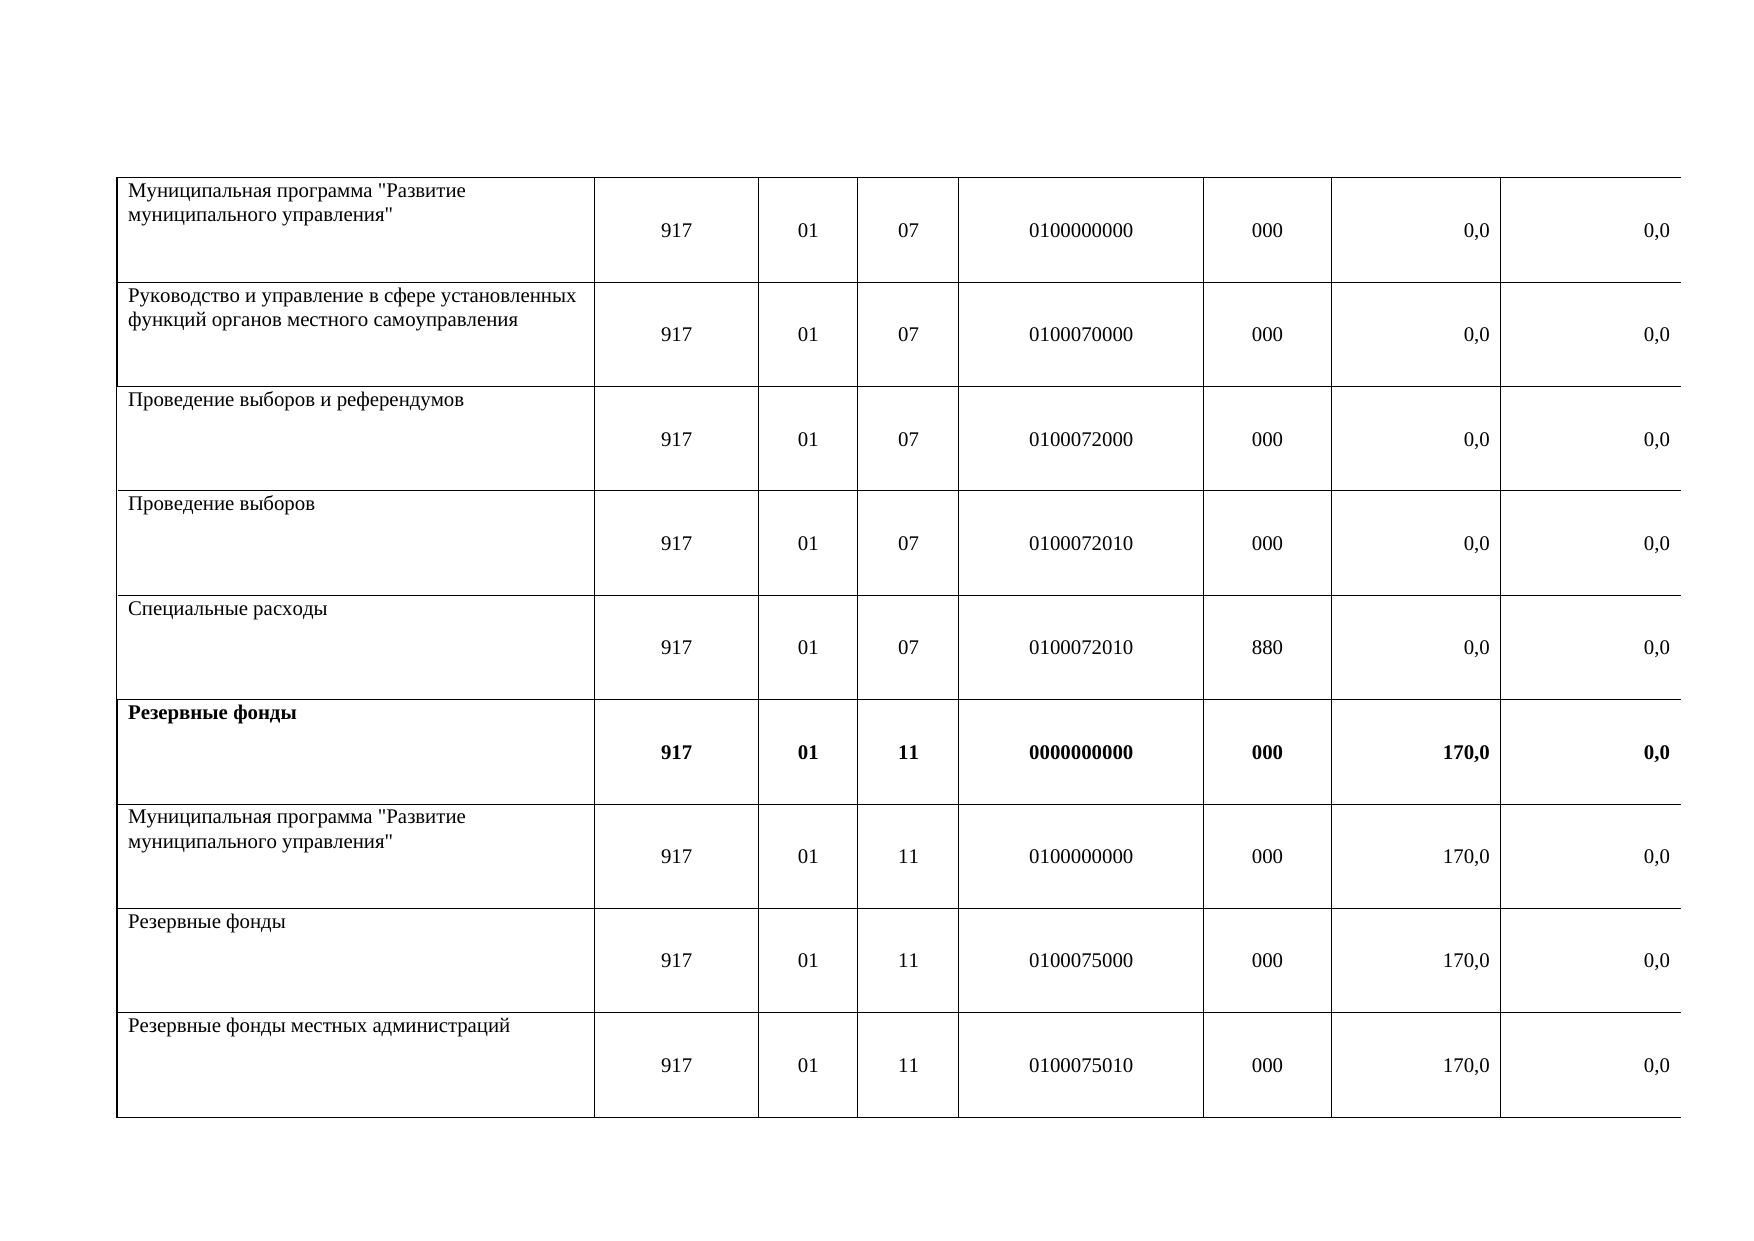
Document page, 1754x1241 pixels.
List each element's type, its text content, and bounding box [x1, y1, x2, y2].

table_cell 917 [595, 1013, 758, 1117]
table_cell 0,0 [1501, 805, 1681, 908]
table_cell 0,0 [1332, 491, 1500, 595]
table_cell 0100072010 [959, 491, 1203, 595]
table_cell Муниципальная программа "Развитие муниципального управления" [118, 805, 594, 908]
table_cell 000 [1204, 805, 1331, 908]
table_cell 0,0 [1501, 909, 1681, 1012]
table_cell 170,0 [1332, 805, 1500, 908]
table_cell 01 [759, 1013, 857, 1117]
table_cell 01 [759, 491, 857, 595]
table_cell 01 [759, 387, 857, 490]
table_cell 000 [1204, 491, 1331, 595]
table_cell 11 [858, 909, 958, 1012]
table_cell 0,0 [1501, 283, 1681, 386]
table_cell Резервные фонды местных администраций [118, 1013, 594, 1117]
table_cell 170,0 [1332, 1013, 1500, 1117]
table_cell 917 [595, 596, 758, 699]
table_cell Специальные расходы [117, 595, 594, 699]
table_cell 000 [1204, 387, 1331, 490]
table_cell 000 [1204, 283, 1331, 386]
table_cell 0,0 [1332, 387, 1500, 490]
table_cell 0,0 [1332, 283, 1500, 386]
table_cell 0,0 [1332, 596, 1500, 699]
table_cell 0,0 [1501, 491, 1681, 595]
table_cell 07 [858, 596, 958, 699]
table_cell 917 [595, 178, 758, 282]
table_cell Проведение выборов [117, 490, 594, 595]
table_cell Резервные фонды [118, 909, 594, 1012]
table_cell 01 [759, 805, 857, 908]
table_cell 01 [759, 909, 857, 1012]
table_cell 000 [1204, 909, 1331, 1012]
table_cell Проведение выборов и референдумов [117, 387, 594, 490]
table_cell Муниципальная программа "Развитие муниципального управления" [118, 178, 594, 282]
table_cell 917 [595, 909, 758, 1012]
table_cell 07 [858, 491, 958, 595]
table_cell 0100000000 [959, 178, 1203, 282]
table_cell 01 [759, 283, 857, 386]
table_cell 0000000000 [959, 700, 1203, 803]
table_cell 917 [595, 283, 758, 386]
table_cell 917 [595, 805, 758, 908]
table_cell 000 [1204, 700, 1331, 803]
table_cell 0,0 [1501, 1013, 1681, 1117]
table_cell Резервные фонды [118, 700, 594, 803]
table_cell 0100072000 [959, 387, 1203, 490]
table_cell 0,0 [1332, 178, 1500, 282]
table_cell 11 [858, 1013, 958, 1117]
table_cell 0,0 [1501, 387, 1681, 490]
table_cell 01 [759, 700, 857, 803]
table_cell 917 [595, 387, 758, 490]
table_cell 07 [858, 387, 958, 490]
table_cell 917 [595, 700, 758, 803]
table_cell 0100000000 [959, 805, 1203, 908]
table_cell 170,0 [1332, 909, 1500, 1012]
table_cell 0100075000 [959, 909, 1203, 1012]
table_cell 0,0 [1501, 700, 1681, 803]
table_cell Руководство и управление в сфере установленных функций органов местного самоуправления [118, 283, 594, 386]
table_cell 01 [759, 596, 857, 699]
table_cell 0100072010 [959, 596, 1203, 699]
table_cell 917 [595, 491, 758, 595]
table_cell 0100075010 [959, 1013, 1203, 1117]
table_cell 170,0 [1332, 700, 1500, 803]
table_cell 0100070000 [959, 283, 1203, 386]
table_cell 0,0 [1501, 178, 1681, 282]
table_cell 880 [1204, 596, 1331, 699]
table_cell 0,0 [1501, 596, 1681, 699]
table_cell 000 [1204, 178, 1331, 282]
table_cell 07 [858, 178, 958, 282]
table_cell 11 [858, 805, 958, 908]
table_cell 11 [858, 700, 958, 803]
table_cell 000 [1204, 1013, 1331, 1117]
table_cell 01 [759, 178, 857, 282]
table_cell 07 [858, 283, 958, 386]
